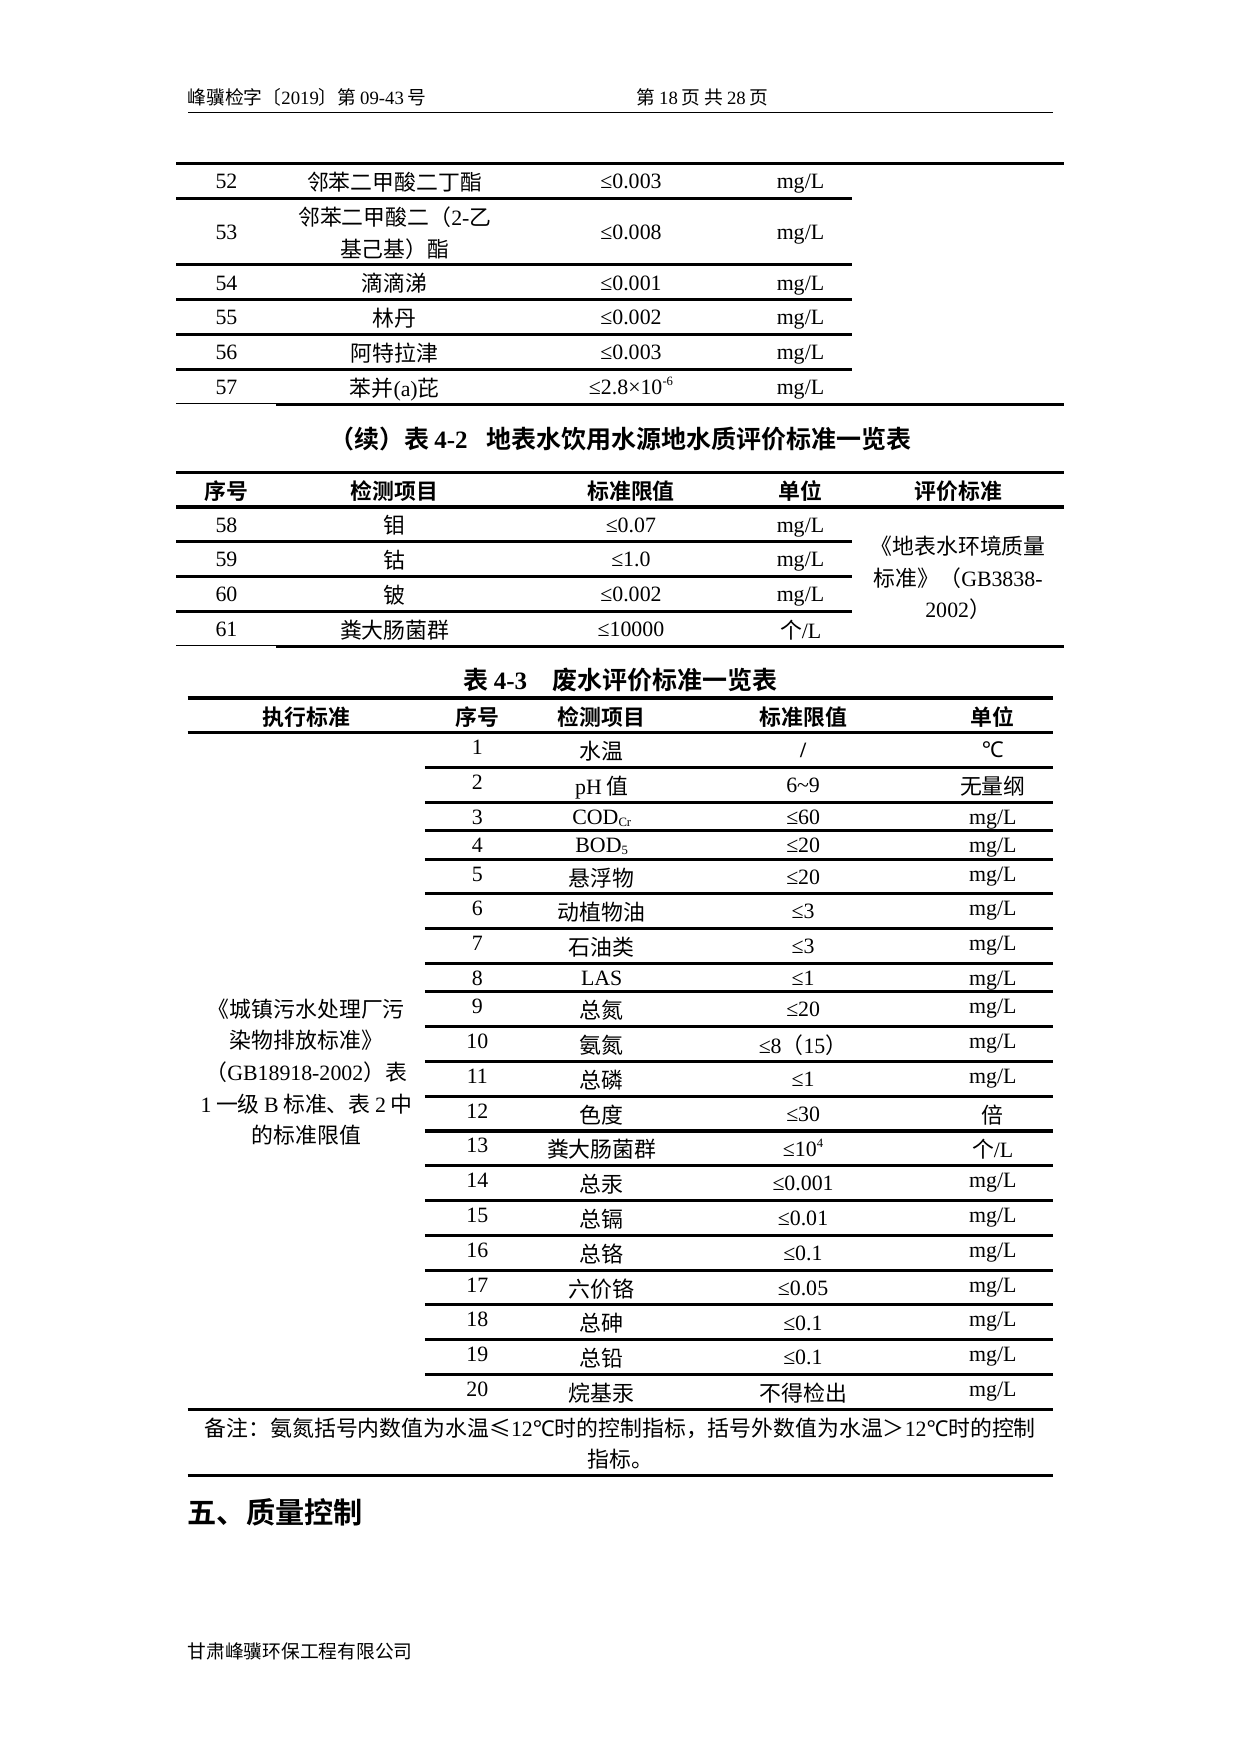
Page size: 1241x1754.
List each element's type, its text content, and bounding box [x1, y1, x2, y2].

table_cell ≤0.001 [673, 1167, 932, 1199]
table_cell 14 [425, 1167, 529, 1199]
table_cell 悬浮物 [530, 861, 673, 892]
table_cell ≤0.1 [673, 1306, 932, 1338]
table_cell 58 [176, 509, 276, 540]
table_cell ≤3 [673, 895, 932, 927]
table_header 单位 [932, 700, 1053, 731]
table_cell 5 [425, 861, 529, 892]
table_cell mg/L [932, 1237, 1053, 1268]
text 五、质量控制 [187, 1490, 1053, 1532]
table_cell 56 [176, 336, 276, 368]
table_cell 52 [176, 165, 276, 197]
table_header 序号 [425, 700, 529, 731]
table_cell mg/L [749, 266, 852, 298]
table_cell 钴 [276, 543, 513, 575]
table_cell ≤1 [673, 1063, 932, 1094]
table_cell 总铬 [530, 1237, 673, 1268]
table_cell 色度 [530, 1098, 673, 1129]
table_cell ≤0.008 [513, 200, 749, 263]
table_cell 粪大肠菌群 [276, 613, 513, 644]
table_cell 无量纲 [932, 769, 1053, 801]
table_cell ≤20 [673, 832, 932, 857]
table_cell ≤0.07 [513, 509, 749, 540]
table_cell mg/L [749, 301, 852, 333]
table_cell ≤0.01 [673, 1202, 932, 1234]
table_cell mg/L [749, 165, 852, 197]
table_cell mg/L [749, 578, 852, 610]
table_cell mg/L [932, 1272, 1053, 1303]
table_cell ≤20 [673, 993, 932, 1025]
table_cell ≤30 [673, 1098, 932, 1129]
table_cell 17 [425, 1272, 529, 1303]
table_header 检测项目 [276, 474, 513, 505]
table_header 标准限值 [673, 700, 932, 731]
table_cell mg/L [749, 543, 852, 575]
table_cell mg/L [932, 965, 1053, 990]
table_cell mg/L [932, 1202, 1053, 1234]
table_cell ≤0.05 [673, 1272, 932, 1303]
table_cell mg/L [932, 1376, 1053, 1408]
table_cell 苯并(a)芘 [276, 371, 513, 402]
table_cell 邻苯二甲酸二丁酯 [276, 165, 513, 197]
table_cell 个/L [932, 1133, 1053, 1164]
table_cell ≤1.0 [513, 543, 749, 575]
table_header 检测项目 [530, 700, 673, 731]
table_cell mg/L [749, 336, 852, 368]
table_cell ≤60 [673, 804, 932, 829]
table_cell 阿特拉津 [276, 336, 513, 368]
table_cell 6 [425, 895, 529, 927]
table_cell 59 [176, 543, 276, 575]
table_cell 个/L [749, 613, 852, 644]
table_cell ≤8（15） [673, 1028, 932, 1060]
table_cell BOD5 [530, 832, 673, 857]
table_cell mg/L [932, 1306, 1053, 1338]
table_cell 11 [425, 1063, 529, 1094]
table_cell 10 [425, 1028, 529, 1060]
table_cell 55 [176, 301, 276, 333]
table_cell 3 [425, 804, 529, 829]
table_cell 石油类 [530, 930, 673, 962]
table_cell ≤1 [673, 965, 932, 990]
table_cell 备注：氨氮括号内数值为水温≤12℃时的控制指标，括号外数值为水温＞12℃时的控制指标。 [188, 1411, 1053, 1474]
table_cell mg/L [932, 1028, 1053, 1060]
table_cell 水温 [530, 734, 673, 766]
table_cell ≤0.001 [513, 266, 749, 298]
table_cell 57 [176, 371, 276, 402]
table_cell 总铅 [530, 1341, 673, 1373]
table_cell 粪大肠菌群 [530, 1133, 673, 1164]
table_cell 六价铬 [530, 1272, 673, 1303]
table_cell 9 [425, 993, 529, 1025]
table_cell ℃ [932, 734, 1053, 766]
table_cell 6~9 [673, 769, 932, 801]
table_cell / [673, 734, 932, 766]
text 表4-3 废水评价标准一览表 [187, 660, 1053, 696]
table_cell 4 [425, 832, 529, 857]
table_cell LAS [530, 965, 673, 990]
table_cell mg/L [932, 993, 1053, 1025]
table_cell 不得检出 [673, 1376, 932, 1408]
table_cell 54 [176, 266, 276, 298]
table_cell 铍 [276, 578, 513, 610]
table_cell 15 [425, 1202, 529, 1234]
table_header 执行标准 [188, 700, 425, 731]
table_cell 邻苯二甲酸二（2-乙基己基）酯 [276, 200, 513, 263]
table_cell mg/L [932, 930, 1053, 962]
table_cell 53 [176, 200, 276, 263]
table_cell ≤0.002 [513, 301, 749, 333]
table_cell 61 [176, 613, 276, 644]
table_cell mg/L [749, 509, 852, 540]
table_cell 林丹 [276, 301, 513, 333]
table_cell ≤0.003 [513, 165, 749, 197]
table_cell ≤0.1 [673, 1341, 932, 1373]
table_cell 18 [425, 1306, 529, 1338]
table_cell ≤0.1 [673, 1237, 932, 1268]
table_cell 20 [425, 1376, 529, 1408]
table_header 单位 [749, 474, 852, 505]
table_cell 动植物油 [530, 895, 673, 927]
table_cell 钼 [276, 509, 513, 540]
text （续）表4-2 地表水饮用水源地水质评价标准一览表 [187, 406, 1053, 471]
table_cell 滴滴涕 [276, 266, 513, 298]
table_cell mg/L [932, 1341, 1053, 1373]
table_cell mg/L [932, 1167, 1053, 1199]
table_cell 1 [425, 734, 529, 766]
table_cell 总镉 [530, 1202, 673, 1234]
table_cell 19 [425, 1341, 529, 1373]
table_cell mg/L [932, 832, 1053, 857]
table_cell ≤0.003 [513, 336, 749, 368]
table_cell mg/L [932, 1063, 1053, 1094]
table_cell 8 [425, 965, 529, 990]
table_cell ≤20 [673, 861, 932, 892]
table_cell mg/L [932, 804, 1053, 829]
table_header 评价标准 [852, 474, 1064, 505]
table_cell ≤0.002 [513, 578, 749, 610]
table_cell 总磷 [530, 1063, 673, 1094]
table_cell 2 [425, 769, 529, 801]
table_cell mg/L [932, 861, 1053, 892]
table_cell mg/L [749, 371, 852, 402]
table_cell pH值 [530, 769, 673, 801]
table_cell mg/L [932, 895, 1053, 927]
table_cell 60 [176, 578, 276, 610]
table_cell mg/L [749, 200, 852, 263]
table_cell 总氮 [530, 993, 673, 1025]
table_cell 13 [425, 1133, 529, 1164]
table_cell 倍 [932, 1098, 1053, 1129]
table_cell 《城镇污水处理厂污染物排放标准》（GB18918-2002）表1一级B标准、表2中的标准限值 [188, 734, 425, 1408]
table_cell ≤3 [673, 930, 932, 962]
table_cell 氨氮 [530, 1028, 673, 1060]
table_cell ≤104 [673, 1133, 932, 1164]
table_cell 总砷 [530, 1306, 673, 1338]
table_cell 总汞 [530, 1167, 673, 1199]
table_header 标准限值 [513, 474, 749, 505]
table_cell 烷基汞 [530, 1376, 673, 1408]
table_cell 12 [425, 1098, 529, 1129]
table_header 序号 [176, 474, 276, 505]
table_cell ≤10000 [513, 613, 749, 644]
table_cell ≤2.8×10-6 [513, 371, 749, 402]
table_cell CODCr [530, 804, 673, 829]
table_cell 16 [425, 1237, 529, 1268]
table_cell 《地表水环境质量标准》（GB3838-2002） [852, 509, 1064, 644]
table_cell 7 [425, 930, 529, 962]
